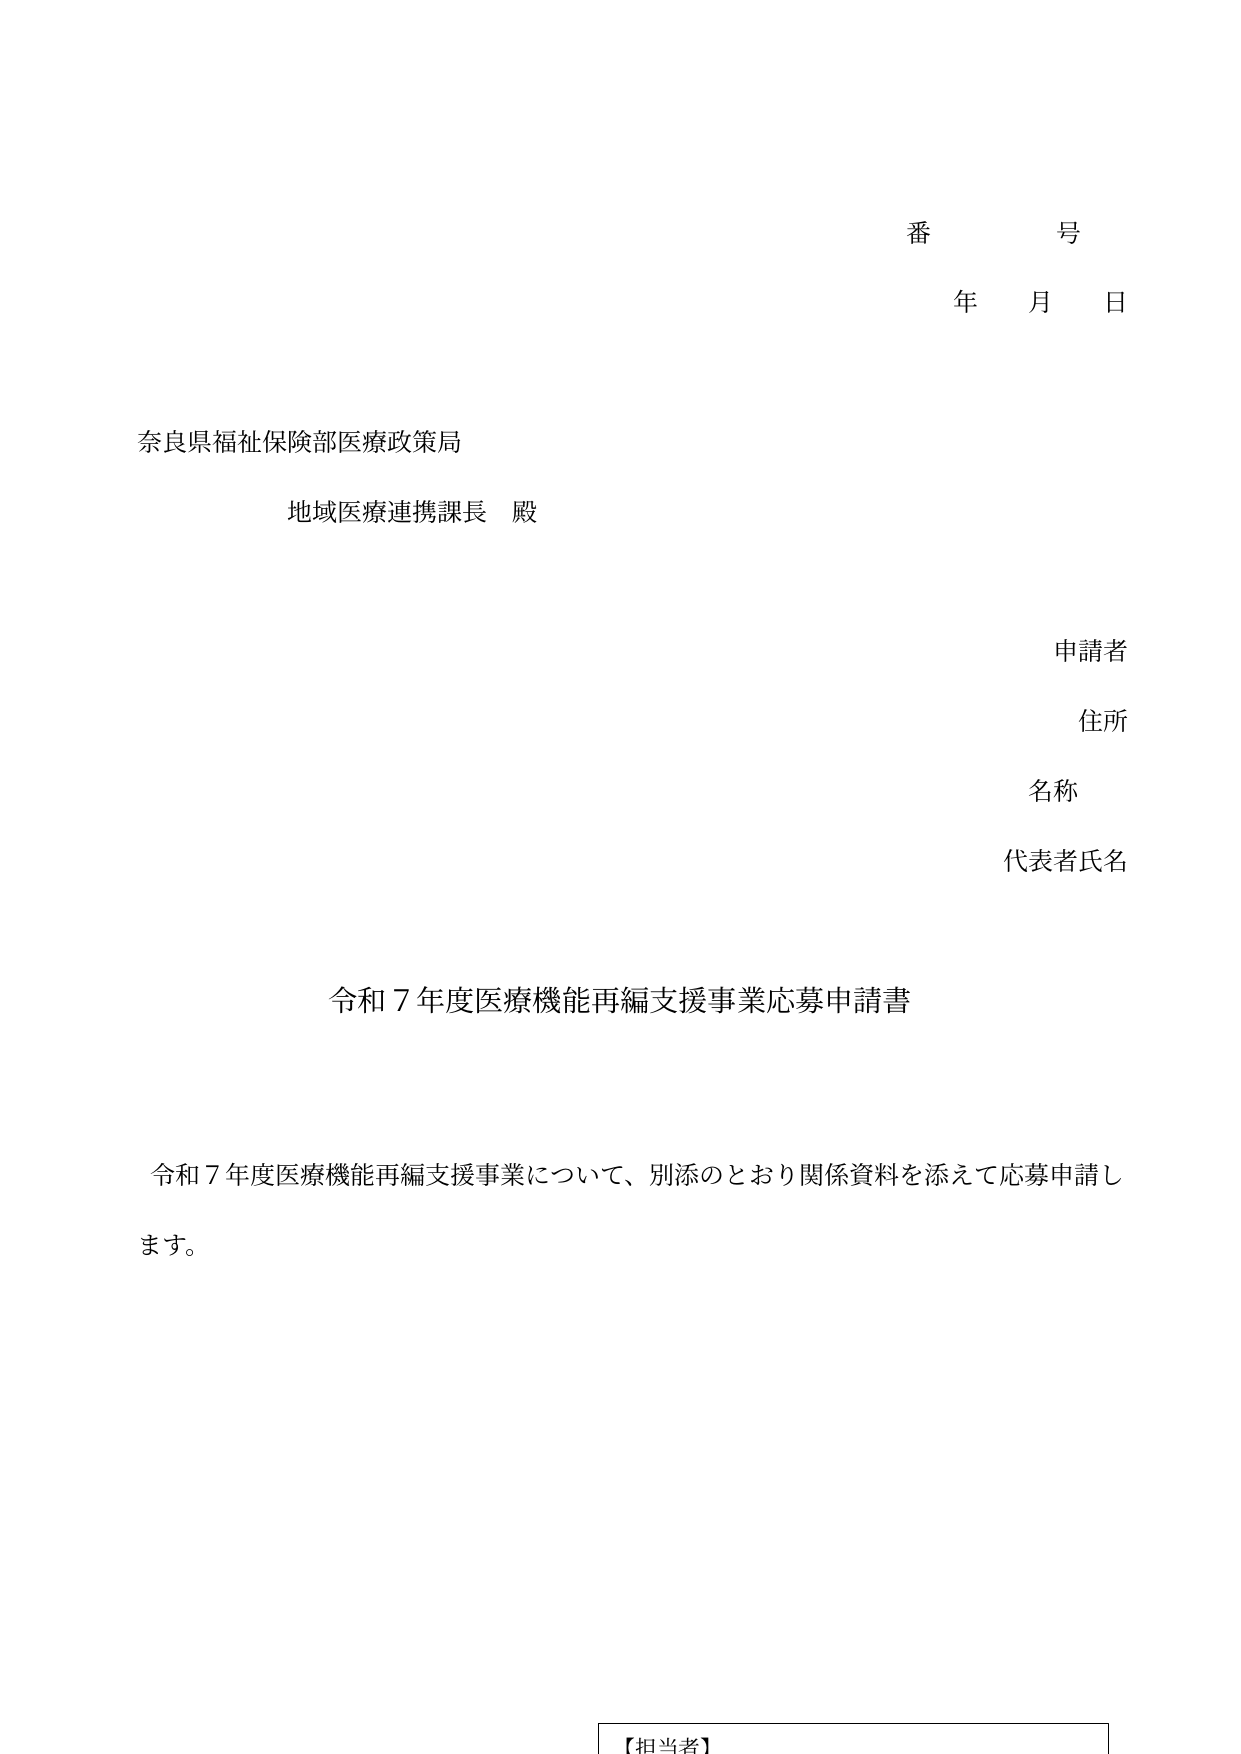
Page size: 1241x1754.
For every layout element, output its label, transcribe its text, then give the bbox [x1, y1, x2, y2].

text 令和７年度医療機能再編支援事業について、別添のとおり関係資料を添えて応募申請します。 [112, 1139, 1128, 1278]
text 名称 [112, 755, 1078, 824]
text 番 号 [112, 196, 1128, 266]
text 住所 [112, 685, 1128, 755]
text 申請者 [112, 615, 1128, 685]
text 奈良県福祉保険部医療政策局 [112, 406, 1128, 476]
text 年 月 日 [112, 266, 1128, 336]
text 代表者氏名 [112, 824, 1128, 894]
text 地域医療連携課長 殿 [112, 476, 1128, 545]
text 令和７年度医療機能再編支援事業応募申請書 [112, 964, 1128, 1034]
